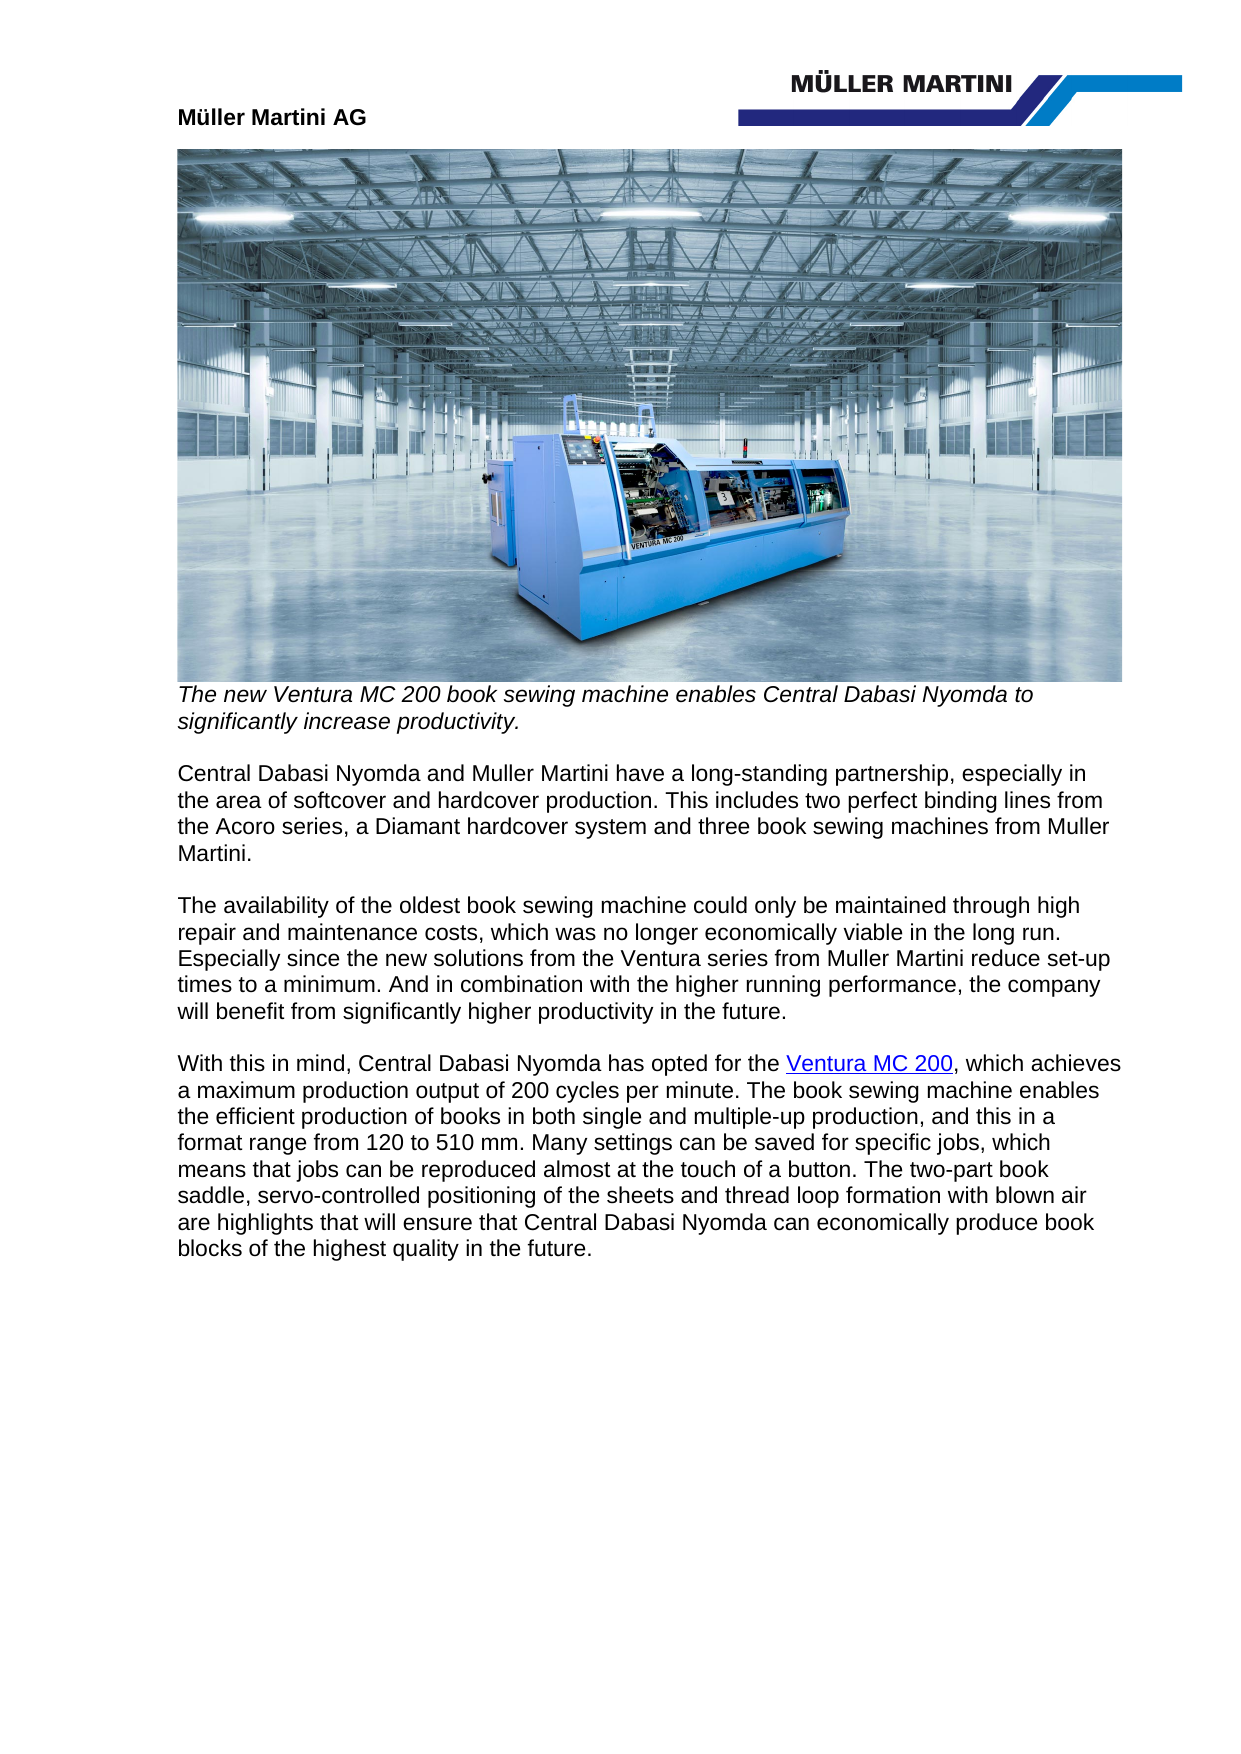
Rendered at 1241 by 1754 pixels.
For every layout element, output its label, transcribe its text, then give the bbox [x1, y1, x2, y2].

text Central Dabasi Nyomda and Muller Martini have a long-standing partnership, especially in the area of softcover and hardcover production. This includes two perfect binding lines from the Acoro series, a Diamant hardcover system and three book sewing machines from Muller Martini. The availability of the oldest book sewing machine could only be maintained through high repair and maintenance costs, which was no longer economically viable in the long run. Especially since the new solutions from the Ventura series from Muller Martini reduce set-up times to a minimum. And in combination with the higher running performance, the company will benefit from significantly higher productivity in the future. With this in mind, Central Dabasi Nyomda has opted for the Ventura MC 200, which achieves a maximum production output of 200 cycles per minute. The book sewing machine enables the efficient production of books in both single and multiple-up production, and this in a format range from 120 to 510 mm. Many settings can be saved for specific jobs, which means that jobs can be reproduced almost at the touch of a button. The two-part book saddle, servo-controlled positioning of the sheets and thread loop formation with blown air are highlights that will ensure that Central Dabasi Nyomda can economically produce book blocks of the highest quality in the future. [177, 734, 1122, 1261]
picture [177, 149, 1123, 682]
text The new Ventura MC 200 book sewing machine enables Central Dabasi Nyomda to significantly increase productivity. [177, 682, 1122, 734]
picture [738, 70, 1183, 126]
